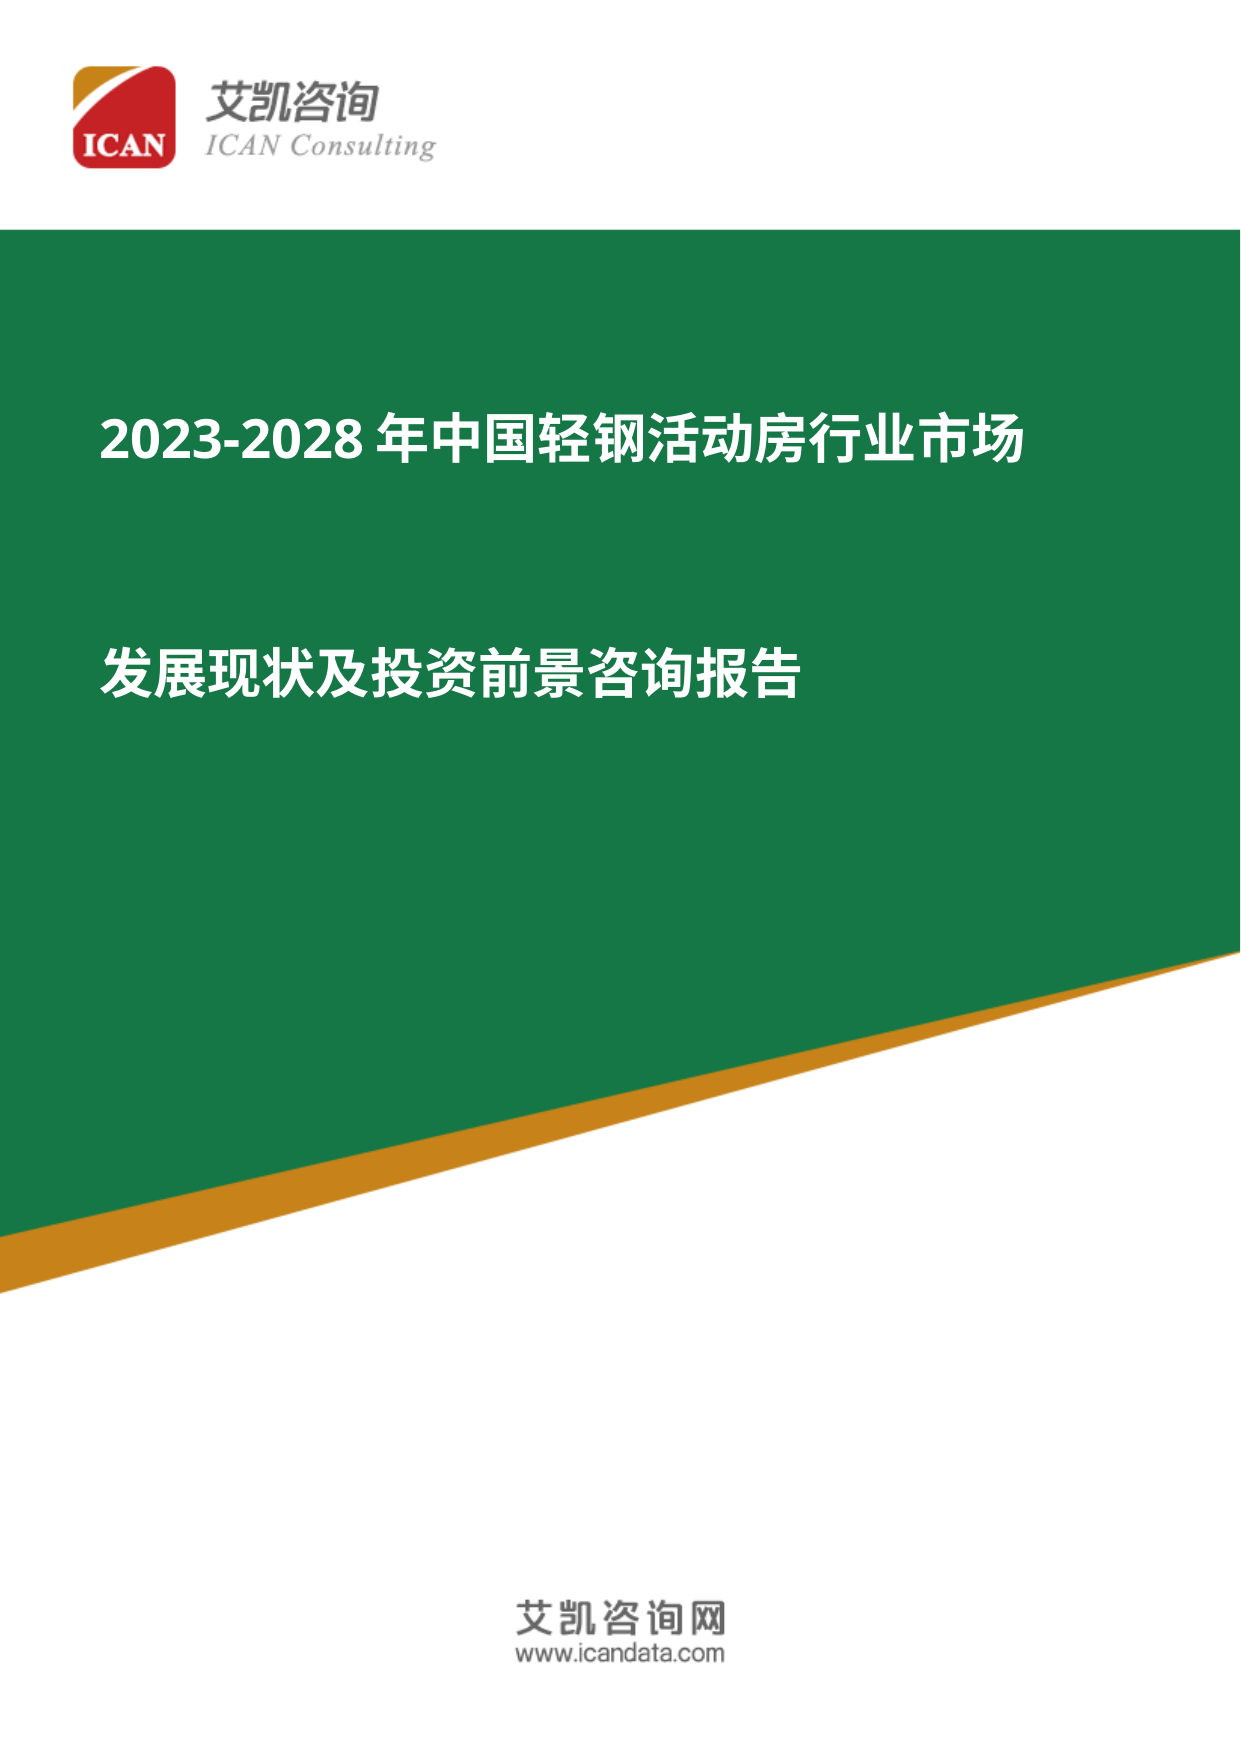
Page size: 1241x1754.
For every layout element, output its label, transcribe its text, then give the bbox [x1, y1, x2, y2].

picture [0, 5, 1241, 1754]
subtitle 2023-2028年中国轻钢活动房行业市场发展现状及投资前景咨询报告 [99, 386, 1053, 718]
